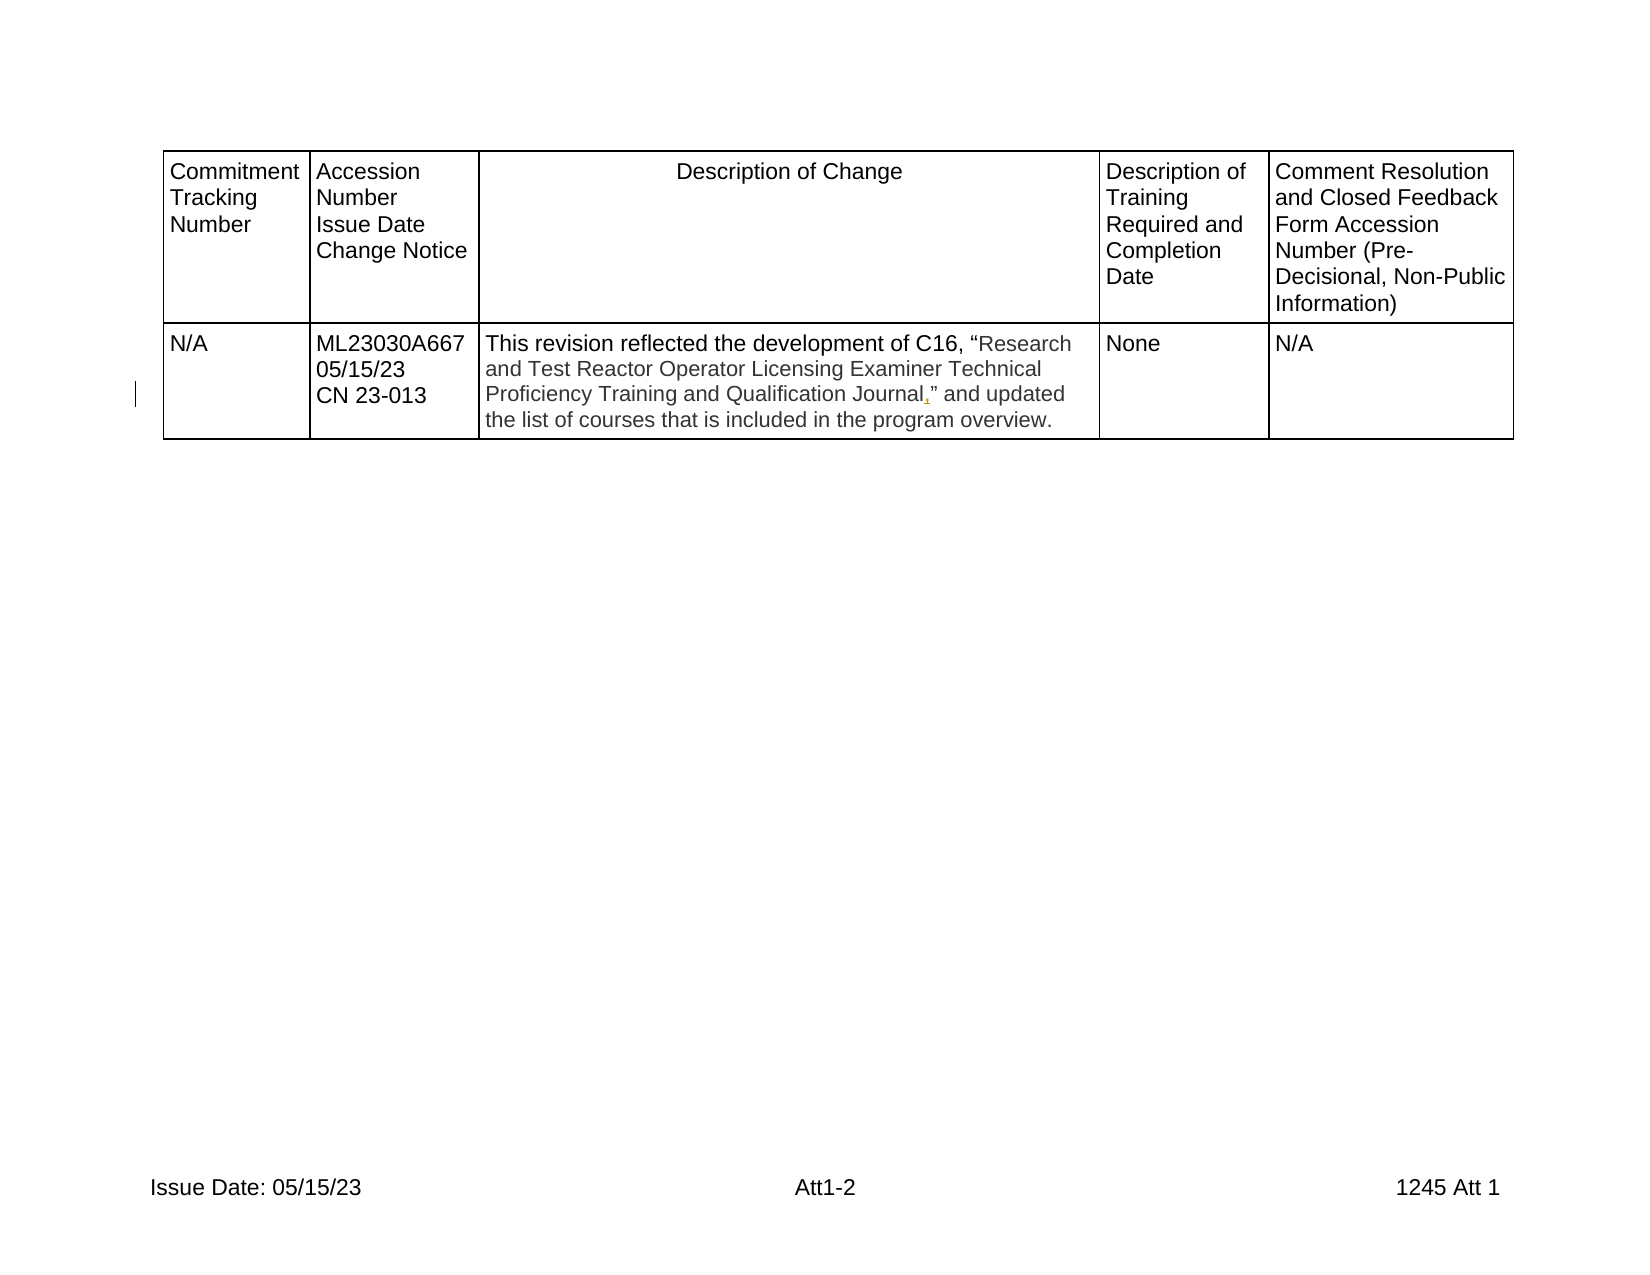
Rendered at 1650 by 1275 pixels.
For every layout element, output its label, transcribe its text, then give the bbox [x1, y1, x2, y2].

table_header Comment Resolution and Closed Feedback Form Accession Number (Pre-Decisional, Non-Public Information) [1270, 152, 1513, 322]
table_header Commitment Tracking Number [164, 152, 309, 322]
table_header Accession Number Issue Date Change Notice [311, 152, 478, 322]
table_header Description of Training Required and Completion Date [1100, 152, 1268, 322]
table_cell ML23030A667 05/15/23 CN 23-013 [311, 324, 478, 438]
table_cell This revision reflected the development of C16, “Research and Test Reactor Operator Licensing Examiner Technical Proficiency Training and Qualification Journal” and updated the list of courses that is included in the program overview. [480, 324, 1099, 438]
table_cell None [1100, 324, 1268, 438]
table_header Description of Change [480, 152, 1099, 322]
table_cell N/A [164, 324, 309, 438]
table_cell N/A [1270, 324, 1513, 438]
